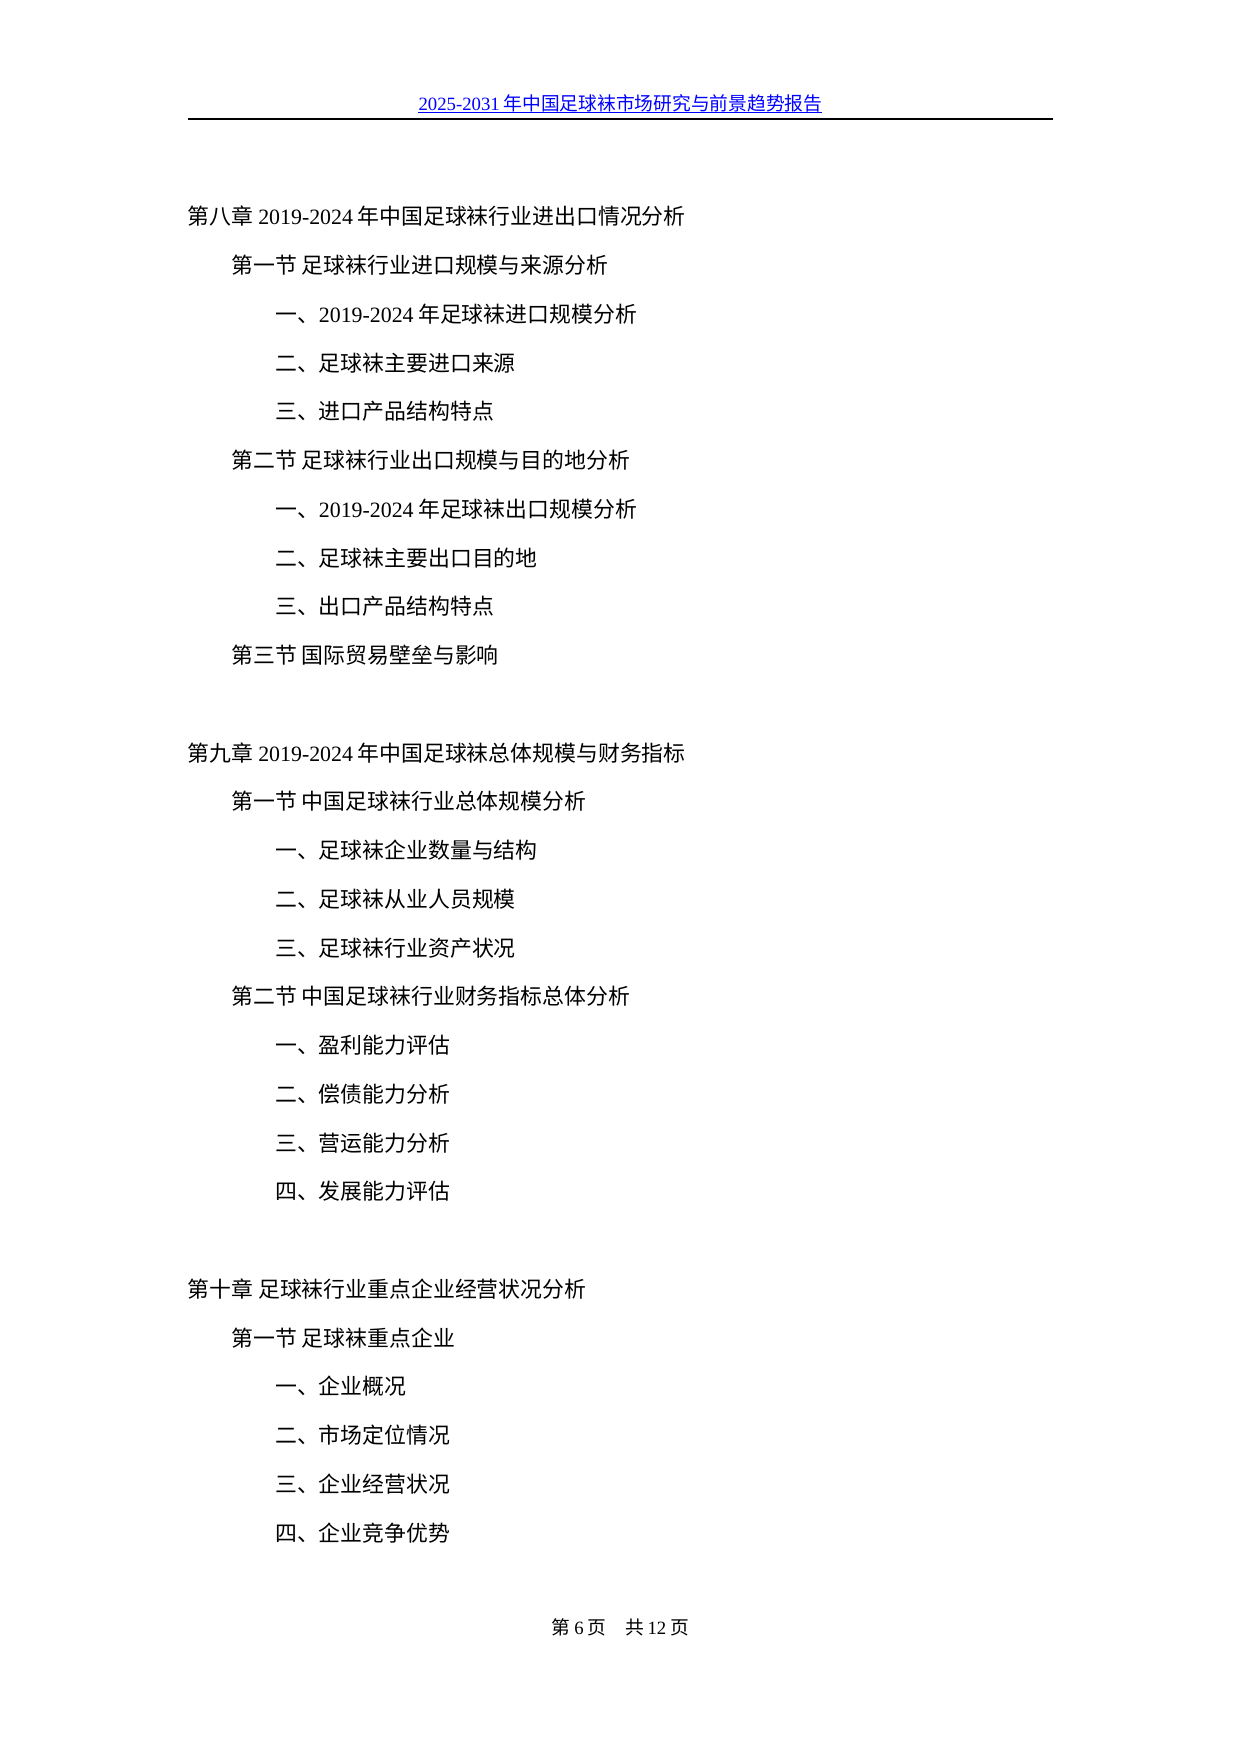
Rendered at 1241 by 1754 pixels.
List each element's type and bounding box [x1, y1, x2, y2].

text [187, 150, 1053, 1548]
